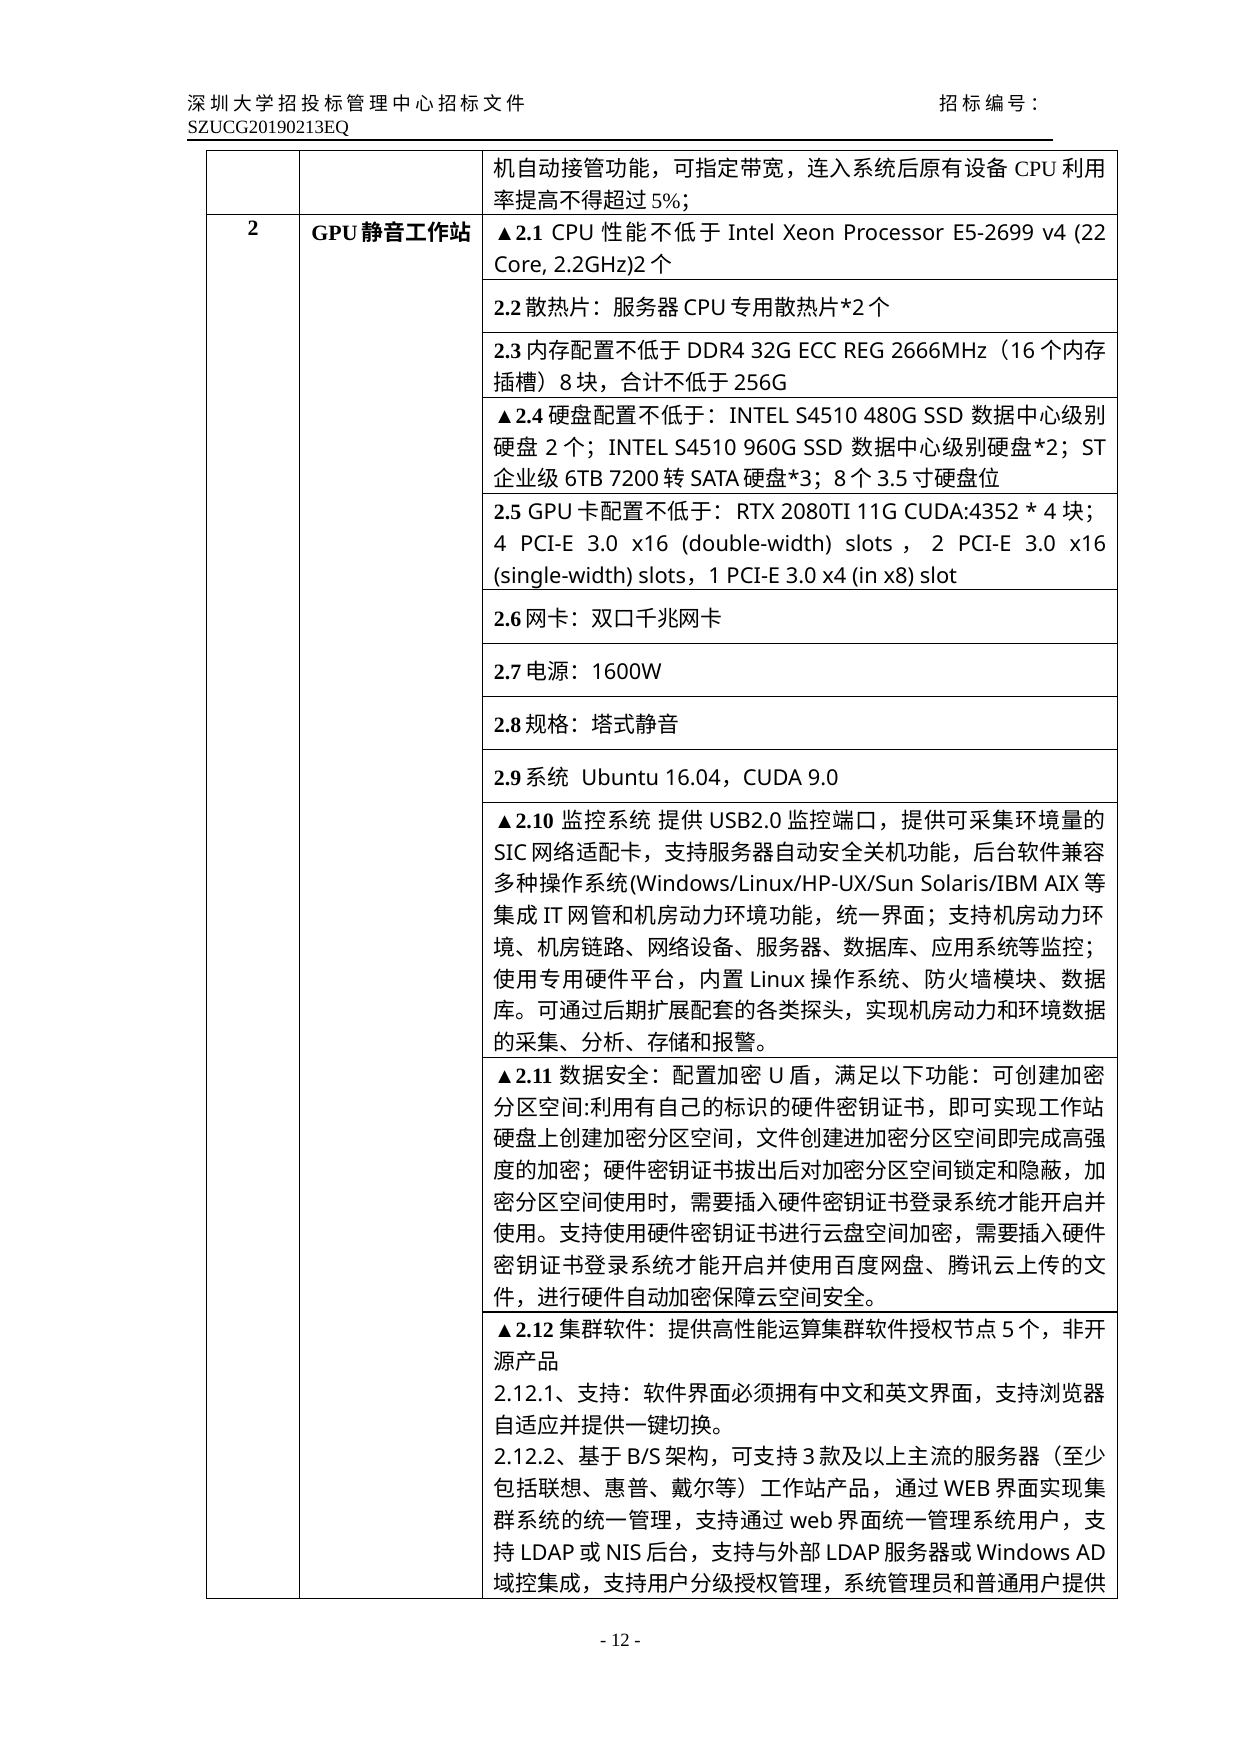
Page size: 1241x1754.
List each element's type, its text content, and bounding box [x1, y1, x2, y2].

table_cell ▲2.10 监控系统 提供USB2.0监控端口，提供可采集环境量的SIC网络适配卡，支持服务器自动安全关机功能，后台软件兼容多种操作系统(Windows/Linux/HP-UX/Sun Solaris/IBM AIX等集成IT网管和机房动力环境功能，统一界面；支持机房动力环境、机房链路、网络设备、服务器、数据库、应用系统等监控；使用专用硬件平台，内置Linux操作系统、防火墙模块、数据库。可通过后期扩展配套的各类探头，实现机房动力和环境数据的采集、分析、存储和报警。 [483, 803, 1117, 1057]
table_cell 2.8规格：塔式静音 [483, 697, 1117, 749]
table_cell ▲2.4硬盘配置不低于：INTEL S4510 480G SSD 数据中心级别硬盘 2个；INTEL S4510 960G SSD 数据中心级别硬盘*2；ST 企业级 6TB 7200转 SATA硬盘*3；8个3.5寸硬盘位 [483, 398, 1117, 493]
table_cell 2.2散热片：服务器CPU专用散热片*2个 [483, 280, 1117, 332]
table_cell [483, 1313, 1117, 1598]
table_cell 2.9系统 Ubuntu 16.04，CUDA 9.0 [483, 750, 1117, 802]
table_cell 2.6网卡：双口千兆网卡 [483, 590, 1117, 642]
table_cell ▲2.11 数据安全：配置加密U盾，满足以下功能：可创建加密分区空间:利用有自己的标识的硬件密钥证书，即可实现工作站硬盘上创建加密分区空间，文件创建进加密分区空间即完成高强度的加密；硬件密钥证书拔出后对加密分区空间锁定和隐蔽，加密分区空间使用时，需要插入硬件密钥证书登录系统才能开启并使用。支持使用硬件密钥证书进行云盘空间加密，需要插入硬件密钥证书登录系统才能开启并使用百度网盘、腾讯云上传的文件，进行硬件自动加密保障云空间安全。 [483, 1058, 1117, 1311]
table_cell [483, 151, 1117, 214]
table_cell 2.7电源：1600W [483, 644, 1117, 696]
table_cell 2.5 GPU卡配置不低于：RTX 2080TI 11G CUDA:4352 * 4块；4 PCI-E 3.0 x16 (double-width) slots，2 PCI-E 3.0 x16 (single-width) slots，1 PCI-E 3.0 x4 (in x8) slot [483, 494, 1117, 589]
table_cell GPU静音工作站 [300, 215, 482, 1598]
table_cell ▲2.1 CPU性能不低于Intel Xeon Processor E5-2699 v4 (22 Core, 2.2GHz)2个 [483, 215, 1117, 279]
table_cell 2.3内存配置不低于DDR4 32G ECC REG 2666MHz（16个内存插槽）8块，合计不低于256G [483, 333, 1117, 397]
table_cell 2 [207, 215, 299, 1598]
